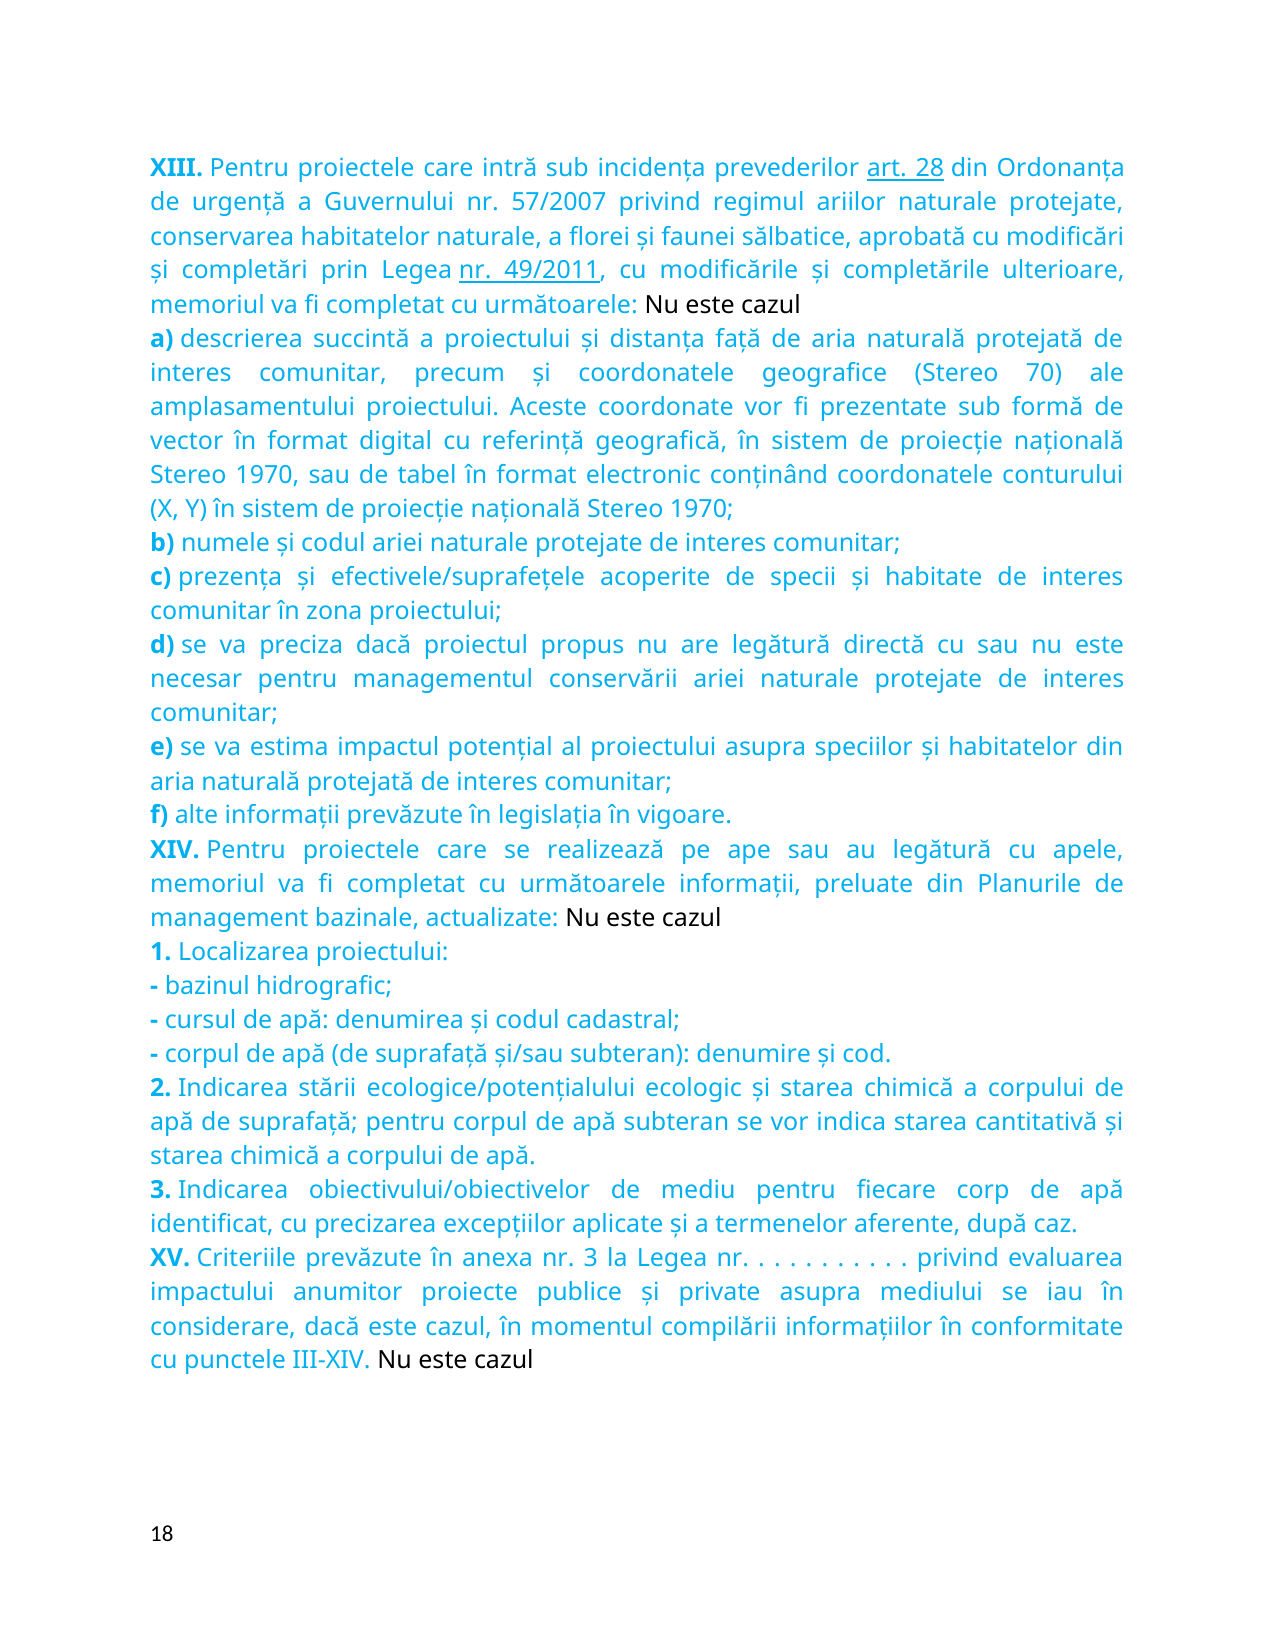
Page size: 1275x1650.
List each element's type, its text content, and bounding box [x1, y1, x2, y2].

text - corpul de apă (de suprafață și/sau subteran): denumire și cod. [150, 1036, 1125, 1070]
text 2. Indicarea stării ecologice/potențialului ecologic și starea chimică a corpului de apă de suprafață; pentru corpul de apă subteran se vor indica starea cantitativă și starea chimică a corpului de apă. [150, 1070, 1125, 1172]
text c) prezența și efectivele/suprafețele acoperite de specii și habitate de interes comunitar în zona proiectului; [150, 559, 1125, 627]
text - cursul de apă: denumirea și codul cadastral; [150, 1002, 1125, 1036]
text b) numele și codul ariei naturale protejate de interes comunitar; [150, 525, 1125, 559]
text 1. Localizarea proiectului: [150, 933, 1125, 967]
text 3. Indicarea obiectivului/obiectivelor de mediu pentru fiecare corp de apă identificat, cu precizarea excepțiilor aplicate și a termenelor aferente, după caz. [150, 1172, 1125, 1240]
text a) descrierea succintă a proiectului și distanța față de aria naturală protejată de interes comunitar, precum și coordonatele geografice (Stereo 70) ale amplasamentului proiectului. Aceste coordonate vor fi prezentate sub formă de vector în format digital cu referință geografică, în sistem de proiecție națională Stereo 1970, sau de tabel în format electronic conținând coordonatele conturului (X, Y) în sistem de proiecție națională Stereo 1970; [150, 320, 1125, 525]
text XV. Criteriile prevăzute în anexa nr. 3 la Legea nr. . . . . . . . . . . privind evaluarea impactului anumitor proiecte publice și private asupra mediului se iau în considerare, dacă este cazul, în momentul compilării informațiilor în conformitate cu punctele III-XIV. Nu este cazul [150, 1240, 1125, 1376]
text e) se va estima impactul potențial al proiectului asupra speciilor și habitatelor din aria naturală protejată de interes comunitar; [150, 729, 1125, 797]
text f) alte informații prevăzute în legislația în vigoare. [150, 797, 1125, 831]
text - bazinul hidrografic; [150, 967, 1125, 1002]
text XIII. Pentru proiectele care intră sub incidența prevederilor art. 28 din Ordonanța de urgență a Guvernului nr. 57/2007 privind regimul ariilor naturale protejate, conservarea habitatelor naturale, a florei și faunei sălbatice, aprobată cu modificări și completări prin Legea nr. 49/2011, cu modificările și completările ulterioare, memoriul va fi completat cu următoarele: Nu este cazul [150, 150, 1125, 320]
text d) se va preciza dacă proiectul propus nu are legătură directă cu sau nu este necesar pentru managementul conservării ariei naturale protejate de interes comunitar; [150, 627, 1125, 729]
text XIV. Pentru proiectele care se realizează pe ape sau au legătură cu apele, memoriul va fi completat cu următoarele informații, preluate din Planurile de management bazinale, actualizate: Nu este cazul [150, 831, 1125, 933]
